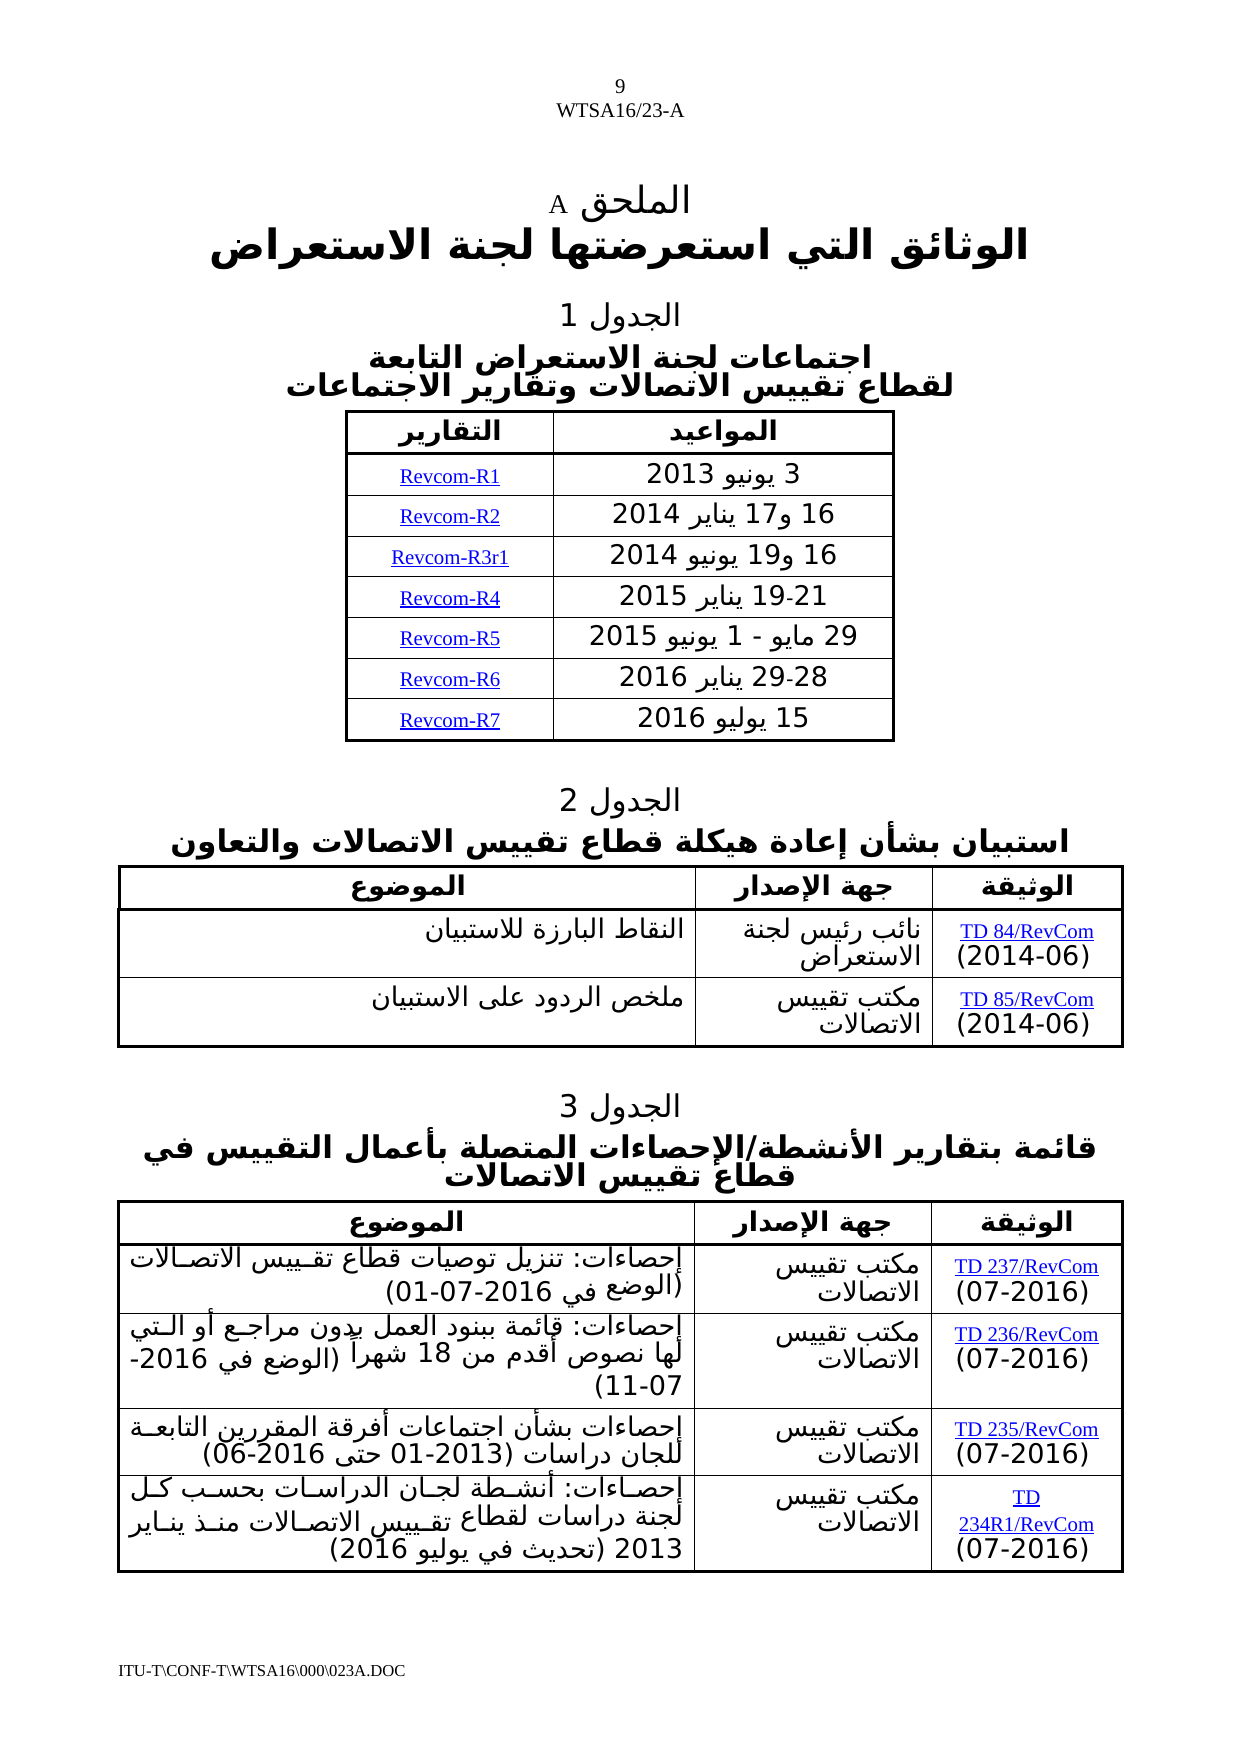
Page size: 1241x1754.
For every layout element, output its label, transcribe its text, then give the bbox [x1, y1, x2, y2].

table_cell TD 237/RevCom (2016-07) [932, 1246, 1121, 1313]
table_cell TD 85/RevCom (2014-06) [933, 978, 1121, 1045]
table_cell مكتب تقييس الاتصالات [696, 978, 932, 1045]
table_cell مكتب تقييس الاتصالات [695, 1314, 931, 1407]
table_header جهة الإصدار [695, 1203, 931, 1243]
table_cell إحصاءات: قائمة ببنود العمل بدون مراجع أو التي لها نصوص أقدم من 18 شهراً (الوضع في 2016-07-11) [120, 1314, 694, 1407]
table_cell TD 234R1/RevCom (2016-07) [932, 1476, 1121, 1570]
table_header التقارير [348, 413, 553, 452]
table_cell إحصاءات: أنشطة لجان الدراسات بحسب كل لجنة دراسات لقطاع تقييس الاتصالات منذ يناير 2013 (تحديث في يوليو 2016) [120, 1476, 694, 1570]
table_cell ملخص الردود على الاستبيان [120, 978, 695, 1045]
table_header جهة الإصدار [696, 868, 932, 907]
table_header الوثيقة [932, 1203, 1121, 1243]
title الوثائق التي استعرضتها لجنة الاستعراض [118, 233, 571, 266]
table_header الوثيقة [933, 868, 1121, 907]
title الوثائق التي استعرضتها لجنة الاستعراض [560, 233, 1005, 266]
table_cell 19-21 يناير 2015 [554, 577, 892, 617]
text الجدول 1 [118, 303, 1122, 333]
table_cell Revcom-R5 [348, 618, 553, 657]
table_cell النقاط البارزة للاستبيان [120, 911, 695, 977]
table_cell 29 مايو - 1 يونيو 2015 [554, 618, 892, 657]
text الملحق A [601, 185, 1122, 220]
table_cell 29-28 يناير 2016 [554, 659, 892, 698]
table_cell 16 و17 يناير 2014 [554, 496, 892, 536]
title قائمة بتقارير الأنشطة/الإحصاءات المتصلة بأعمال التقييس في قطاع تقييس الاتصالات [118, 1136, 1122, 1194]
table_cell Revcom-R1 [348, 455, 553, 495]
table_cell نائب رئيس لجنة الاستعراض [696, 911, 932, 977]
table_cell Revcom-R6 [348, 659, 553, 698]
text الجدول 2 [118, 788, 1122, 817]
table_cell 3 يونيو 2013 [554, 455, 892, 495]
table_cell 16 و19 يونيو 2014 [554, 537, 892, 576]
title اجتماعات لجنة الاستعراض التابعة لقطاع تقييس الاتصالات وتقارير الاجتماعات [118, 345, 1122, 403]
table_header الموضوع [121, 868, 695, 907]
text الملحق A [118, 185, 640, 220]
table_cell إحصاءات: تنزيل توصيات قطاع تقييس الاتصالات (الوضع في 2016-07-01) [120, 1246, 694, 1313]
title الوثائق التي استعرضتها لجنة الاستعراض [993, 233, 1122, 266]
table_cell Revcom-R3r1 [348, 537, 553, 576]
table_cell Revcom-R7 [348, 699, 553, 739]
table_cell Revcom-R2 [348, 496, 553, 536]
table_cell Revcom-R4 [348, 577, 553, 617]
table_cell 15 يوليو 2016 [554, 699, 892, 739]
table_cell TD 236/RevCom (2016-07) [932, 1314, 1121, 1407]
text الجدول 3 [118, 1094, 1122, 1123]
table_cell TD 84/RevCom (2014-06) [933, 911, 1121, 977]
table_header الموضوع [120, 1203, 694, 1243]
table_cell TD 235/RevCom (2016-07) [932, 1409, 1121, 1475]
table_cell مكتب تقييس الاتصالات [695, 1476, 931, 1570]
table_cell إحصاءات بشأن اجتماعات أفرقة المقررين التابعة للجان دراسات (2013-01 حتى 2016-06) [120, 1409, 694, 1475]
table_cell مكتب تقييس الاتصالات [695, 1409, 931, 1475]
table_header المواعيد [554, 413, 892, 452]
table_cell مكتب تقييس الاتصالات [695, 1246, 931, 1313]
title استبيان بشأن إعادة هيكلة قطاع تقييس الاتصالات والتعاون [118, 829, 1122, 858]
